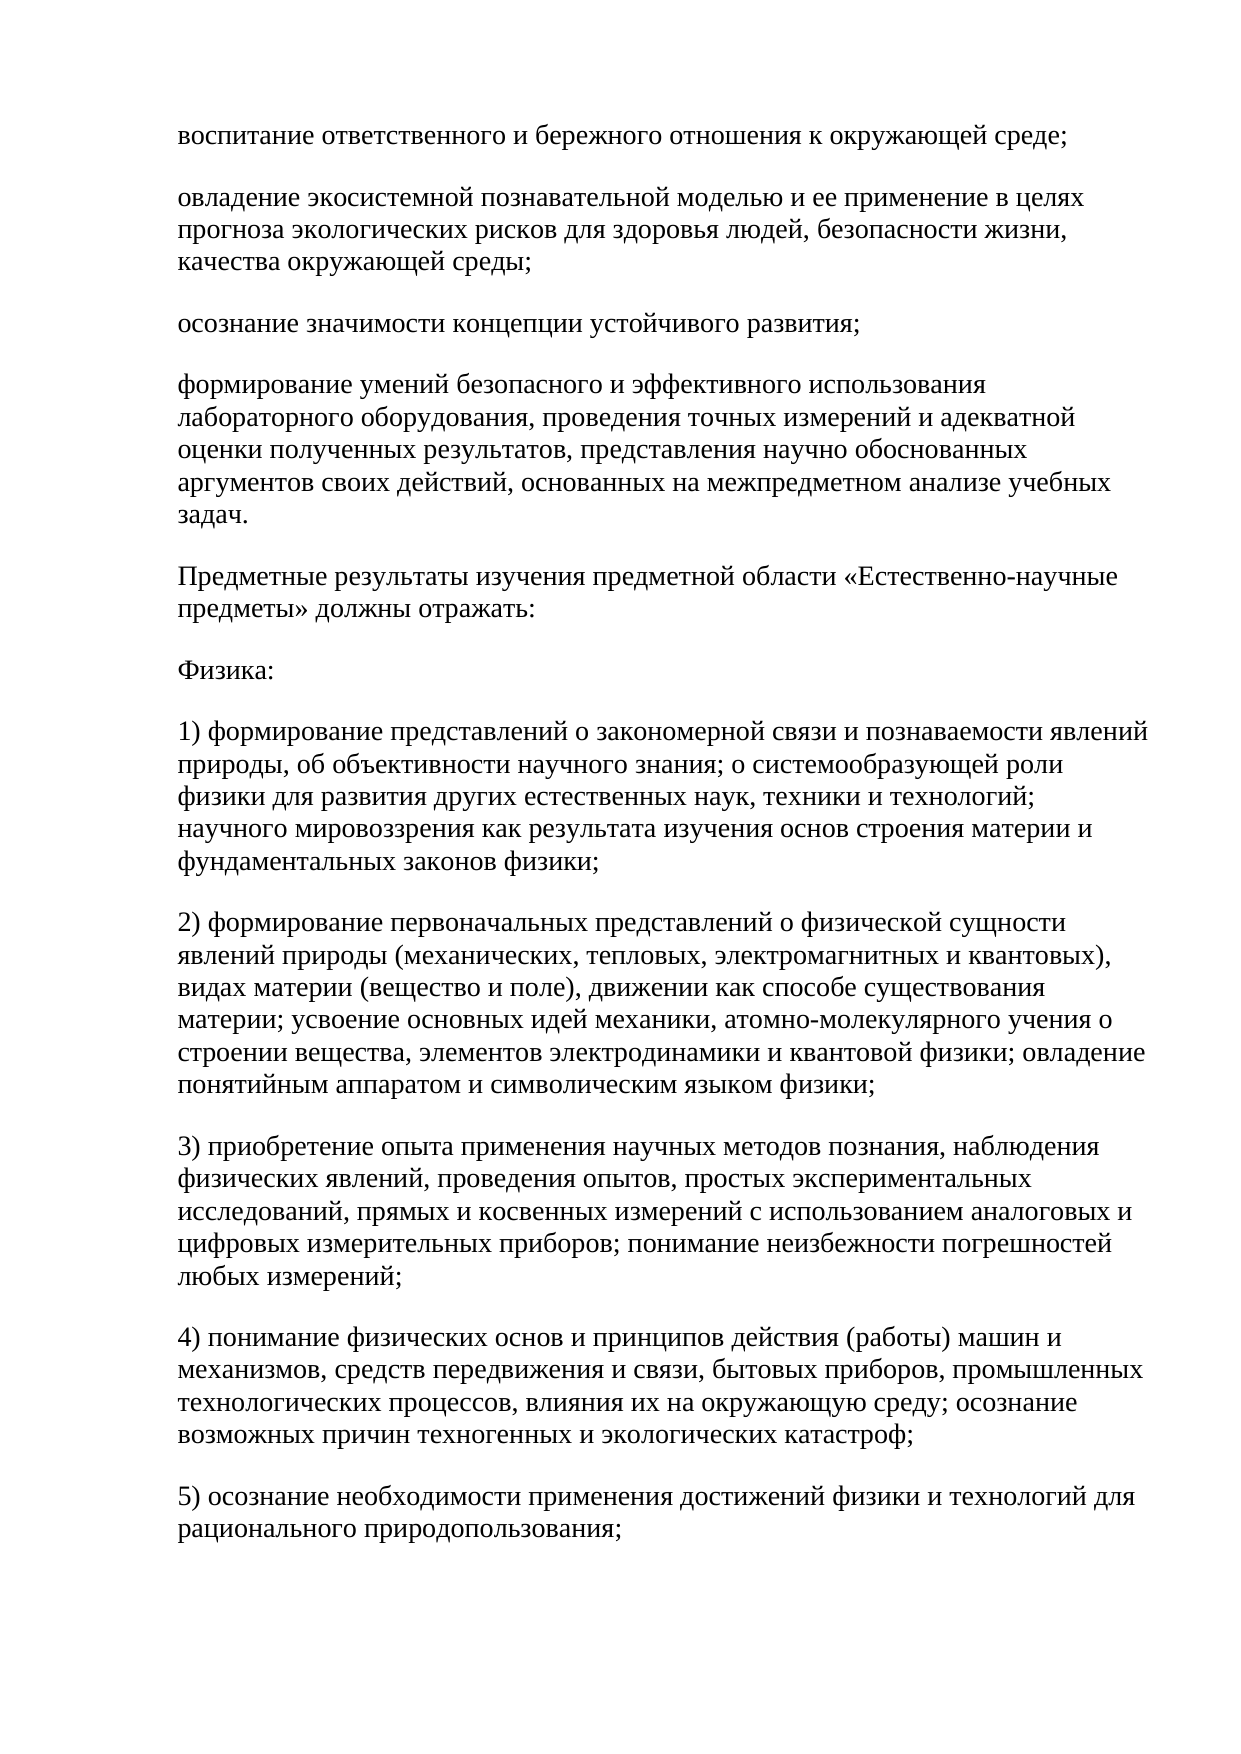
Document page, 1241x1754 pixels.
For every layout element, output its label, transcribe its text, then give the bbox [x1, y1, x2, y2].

text 4) понимание физических основ и принципов действия (работы) машин и механизмов, средств передвижения и связи, бытовых приборов, промышленных технологических процессов, влияния их на окружающую среду; осознание возможных причин техногенных и экологических катастроф; [177, 1320, 1152, 1450]
text Физика: [177, 653, 1152, 685]
text 3) приобретение опыта применения научных методов познания, наблюдения физических явлений, проведения опытов, простых экспериментальных исследований, прямых и косвенных измерений с использованием аналоговых и цифровых измерительных приборов; понимание неизбежности погрешностей любых измерений; [177, 1129, 1152, 1291]
text Предметные результаты изучения предметной области «Естественно-научные предметы» должны отражать: [177, 559, 1152, 623]
text осознание значимости концепции устойчивого развития; [177, 306, 1152, 338]
text 2) формирование первоначальных представлений о физической сущности явлений природы (механических, тепловых, электромагнитных и квантовых), видах материи (вещество и поле), движении как способе существования материи; усвоение основных идей механики, атомно-молекулярного учения о строении вещества, элементов электродинамики и квантовой физики; овладение понятийным аппаратом и символическим языком физики; [177, 905, 1152, 1100]
text воспитание ответственного и бережного отношения к окружающей среде; [177, 118, 1152, 151]
text формирование умений безопасного и эффективного использования лабораторного оборудования, проведения точных измерений и адекватной оценки полученных результатов, представления научно обоснованных аргументов своих действий, основанных на межпредметном анализе учебных задач. [177, 368, 1152, 529]
text 1) формирование представлений о закономерной связи и познаваемости явлений природы, об объективности научного знания; о системообразующей роли физики для развития других естественных наук, техники и технологий; научного мировоззрения как результата изучения основ строения материи и фундаментальных законов физики; [177, 714, 1152, 876]
text овладение экосистемной познавательной моделью и ее применение в целях прогноза экологических рисков для здоровья людей, безопасности жизни, качества окружающей среды; [177, 180, 1152, 277]
text 5) осознание необходимости применения достижений физики и технологий для рационального природопользования; [177, 1479, 1152, 1544]
